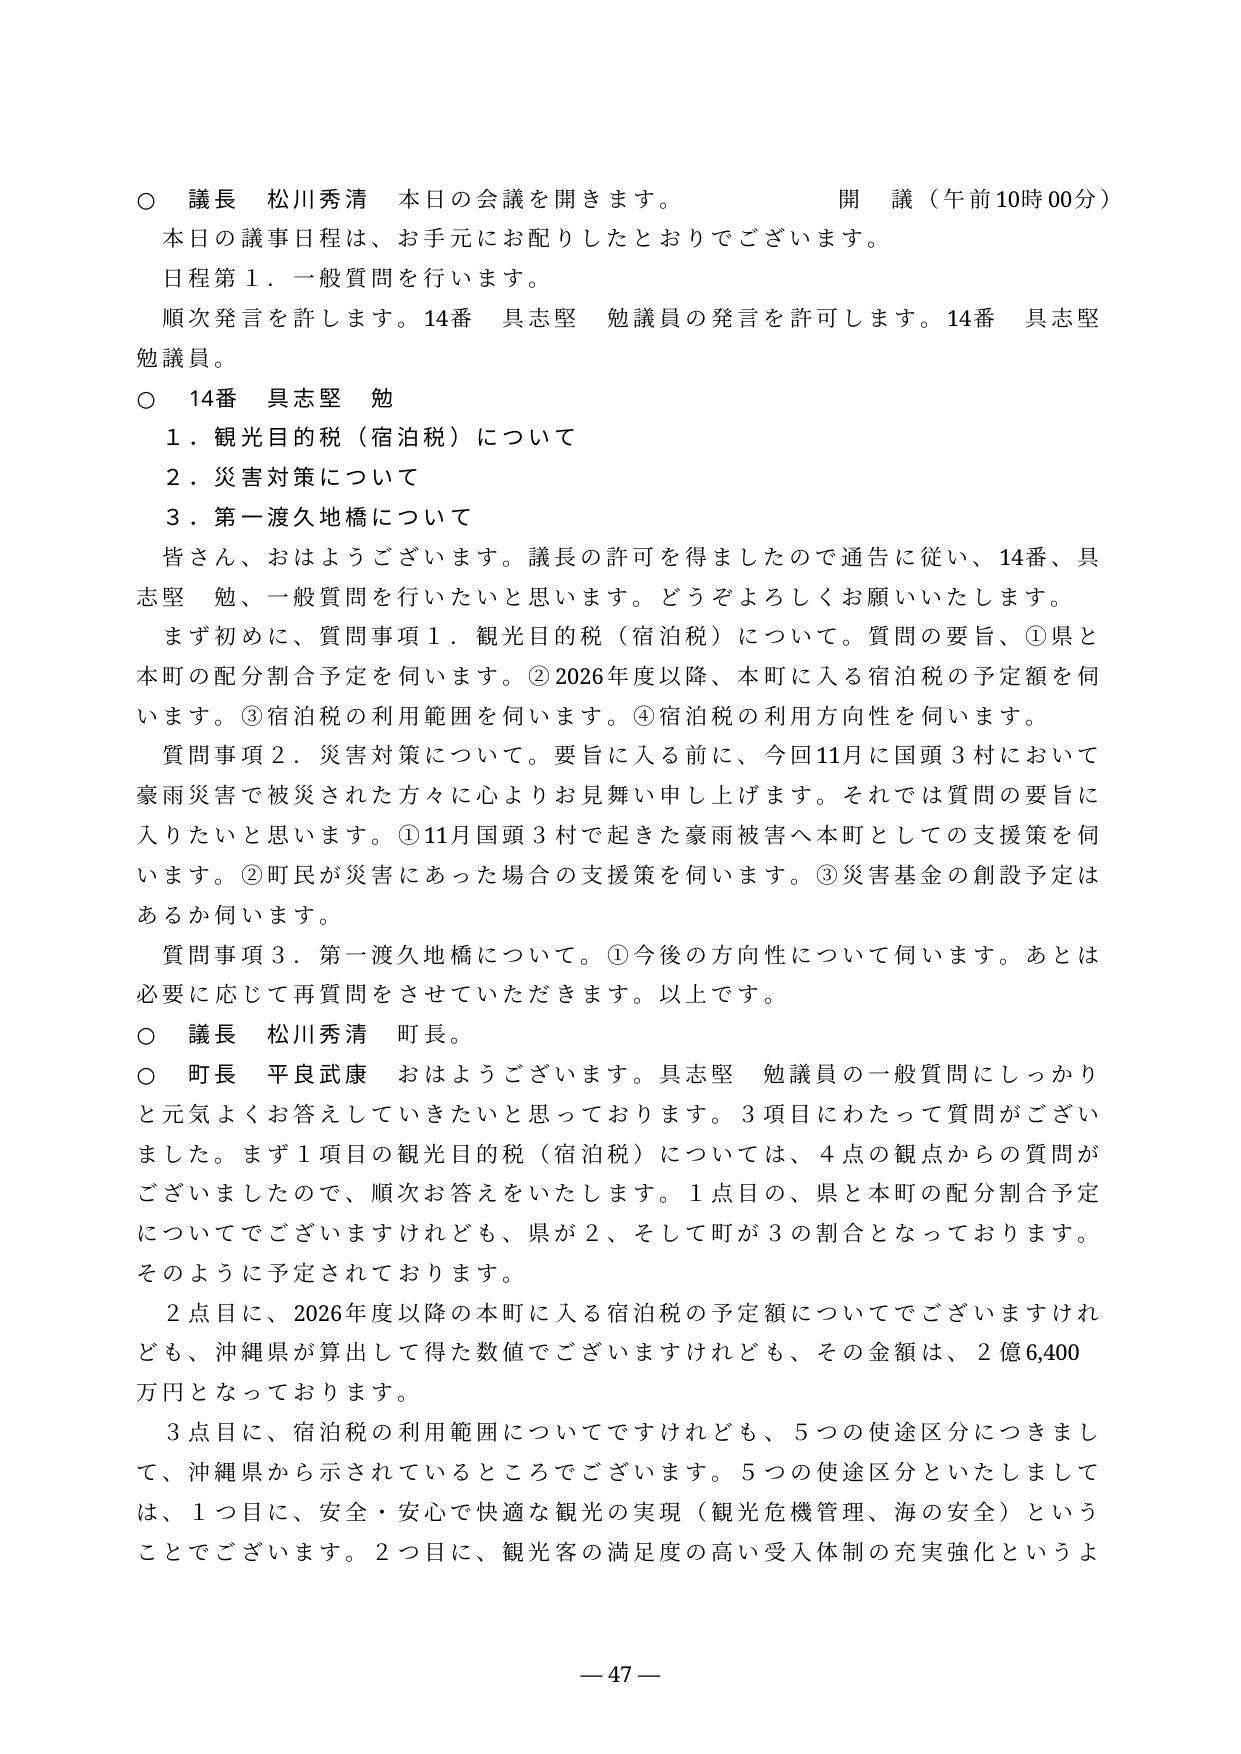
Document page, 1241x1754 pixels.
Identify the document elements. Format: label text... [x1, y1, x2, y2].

text ○ 14番 具志堅 勉 [136, 377, 1104, 416]
text まず初めに、質問事項１．観光目的税（宿泊税）について。質問の要旨、①県と本町の配分割合予定を伺います。②2026年度以降、本町に入る宿泊税の予定額を伺います。③宿泊税の利用範囲を伺います。④宿泊税の利用方向性を伺います。 [136, 615, 1104, 735]
text 順次発言を許します。14番 具志堅 勉議員の発言を許可します。14番 具志堅 勉議員。 [136, 297, 1104, 377]
text 質問事項２．災害対策について。要旨に入る前に、今回11月に国頭３村において豪雨災害で被災された方々に心よりお見舞い申し上げます。それでは質問の要旨に入りたいと思います。①11月国頭３村で起きた豪雨被害へ本町としての支援策を伺います。②町民が災害にあった場合の支援策を伺います。③災害基金の創設予定はあるか伺います。 [136, 735, 1104, 934]
text ２点目に、2026年度以降の本町に入る宿泊税の予定額についてでございますけれども、沖縄県が算出して得た数値でございますけれども、その金額は、２億6,400万円となっております。 [136, 1292, 1104, 1411]
text ○ 議長 松川秀清 本日の会議を開きます。 開 議（午前10時00分） [136, 178, 1104, 217]
text ○ 議長 松川秀清 町長。 [136, 1013, 1104, 1053]
text 日程第１．一般質問を行います。 [136, 257, 1104, 297]
text 皆さん、おはようございます。議長の許可を得ましたので通告に従い、14番、具志堅 勉、一般質問を行いたいと思います。どうぞよろしくお願いいたします。 [136, 536, 1104, 615]
text ２．災害対策について [136, 456, 1104, 496]
text ○ 町長 平良武康 おはようございます。具志堅 勉議員の一般質問にしっかりと元気よくお答えしていきたいと思っております。３項目にわたって質問がございました。まず１項目の観光目的税（宿泊税）については、４点の観点からの質問がございましたので、順次お答えをいたします。１点目の、県と本町の配分割合予定についてでございますけれども、県が２、そして町が３の割合となっております。そのように予定されております。 [136, 1053, 1104, 1292]
text 本日の議事日程は、お手元にお配りしたとおりでございます。 [136, 217, 1104, 257]
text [136, 1411, 1104, 1570]
text １．観光目的税（宿泊税）について [136, 416, 1104, 456]
text ３．第一渡久地橋について [136, 496, 1104, 536]
text 質問事項３．第一渡久地橋について。①今後の方向性について伺います。あとは必要に応じて再質問をさせていただきます。以上です。 [136, 934, 1104, 1013]
